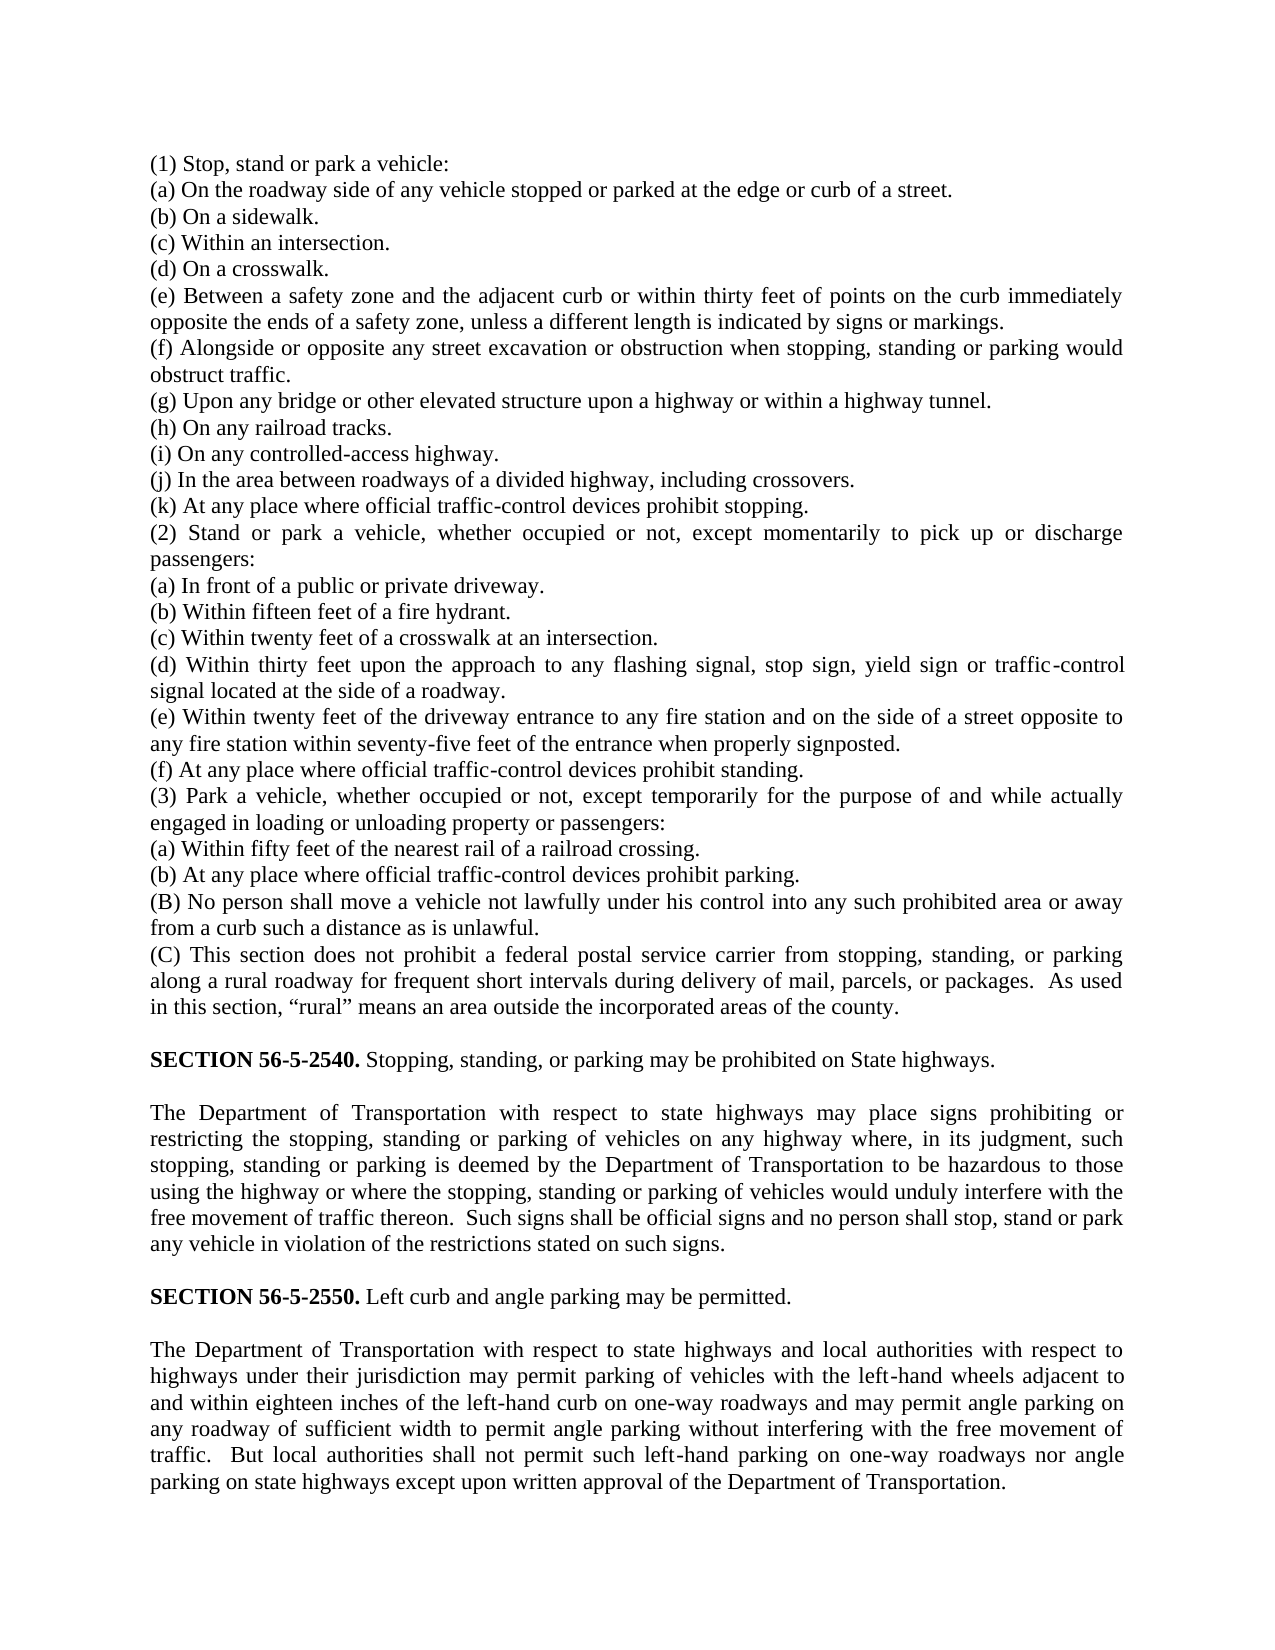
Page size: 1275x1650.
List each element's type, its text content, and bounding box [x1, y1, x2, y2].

text (c) Within twenty feet of a crosswalk at an intersection. [150, 624, 1125, 651]
text (e) Within twenty feet of the driveway entrance to any fire station and on the side of a street opposite to any fire station within seventy-five feet of the entrance when properly signposted. [150, 703, 1125, 756]
text The Department of Transportation with respect to state highways and local authorities with respect to highways under their jurisdiction may permit parking of vehicles with the left-hand wheels adjacent to and within eighteen inches of the left-hand curb on one-way roadways and may permit angle parking on any roadway of sufficient width to permit angle parking without interfering with the free movement of traffic. But local authorities shall not permit such left-hand parking on one-way roadways nor angle parking on state highways except upon written approval of the Department of Transportation. [150, 1336, 1125, 1494]
text (a) Within fifty feet of the nearest rail of a railroad crossing. [150, 835, 1125, 862]
text (k) At any place where official traffic-control devices prohibit stopping. [150, 493, 1125, 519]
text (f) Alongside or opposite any street excavation or obstruction when stopping, standing or parking would obstruct traffic. [150, 334, 1125, 387]
text (3) Park a vehicle, whether occupied or not, except temporarily for the purpose of and while actually engaged in loading or unloading property or passengers: [150, 782, 1125, 835]
text (b) At any place where official traffic-control devices prohibit parking. [150, 862, 1125, 888]
text (B) No person shall move a vehicle not lawfully under his control into any such prohibited area or away from a curb such a distance as is unlawful. [150, 888, 1125, 941]
text (d) Within thirty feet upon the approach to any flashing signal, stop sign, yield sign or traffic-control signal located at the side of a roadway. [150, 651, 1125, 703]
text (h) On any railroad tracks. [150, 413, 1125, 440]
text (c) Within an intersection. [150, 229, 1125, 255]
text (a) In front of a public or private driveway. [150, 572, 1125, 598]
text SECTION 56-5-2540. Stopping, standing, or parking may be prohibited on State highways. [150, 1046, 1125, 1072]
text (b) Within fifteen feet of a fire hydrant. [150, 598, 1125, 624]
text (d) On a crosswalk. [150, 255, 1125, 282]
text (a) On the roadway side of any vehicle stopped or parked at the edge or curb of a street. [150, 176, 1125, 203]
text The Department of Transportation with respect to state highways may place signs prohibiting or restricting the stopping, standing or parking of vehicles on any highway where, in its judgment, such stopping, standing or parking is deemed by the Department of Transportation to be hazardous to those using the highway or where the stopping, standing or parking of vehicles would unduly interfere with the free movement of traffic thereon. Such signs shall be official signs and no person shall stop, stand or park any vehicle in violation of the restrictions stated on such signs. [150, 1099, 1125, 1257]
text (g) Upon any bridge or other elevated structure upon a highway or within a highway tunnel. [150, 387, 1125, 413]
text (b) On a sidewalk. [150, 203, 1125, 229]
text (f) At any place where official traffic-control devices prohibit standing. [150, 756, 1125, 782]
text (2) Stand or park a vehicle, whether occupied or not, except momentarily to pick up or discharge passengers: [150, 519, 1125, 572]
text (i) On any controlled-access highway. [150, 440, 1125, 466]
text (1) Stop, stand or park a vehicle: [150, 150, 1125, 176]
text (j) In the area between roadways of a divided highway, including crossovers. [150, 466, 1125, 493]
text (e) Between a safety zone and the adjacent curb or within thirty feet of points on the curb immediately opposite the ends of a safety zone, unless a different length is indicated by signs or markings. [150, 282, 1125, 334]
text SECTION 56-5-2550. Left curb and angle parking may be permitted. [150, 1283, 1125, 1309]
text (C) This section does not prohibit a federal postal service carrier from stopping, standing, or parking along a rural roadway for frequent short intervals during delivery of mail, parcels, or packages. As used in this section, “rural” means an area outside the incorporated areas of the county. [150, 941, 1125, 1020]
